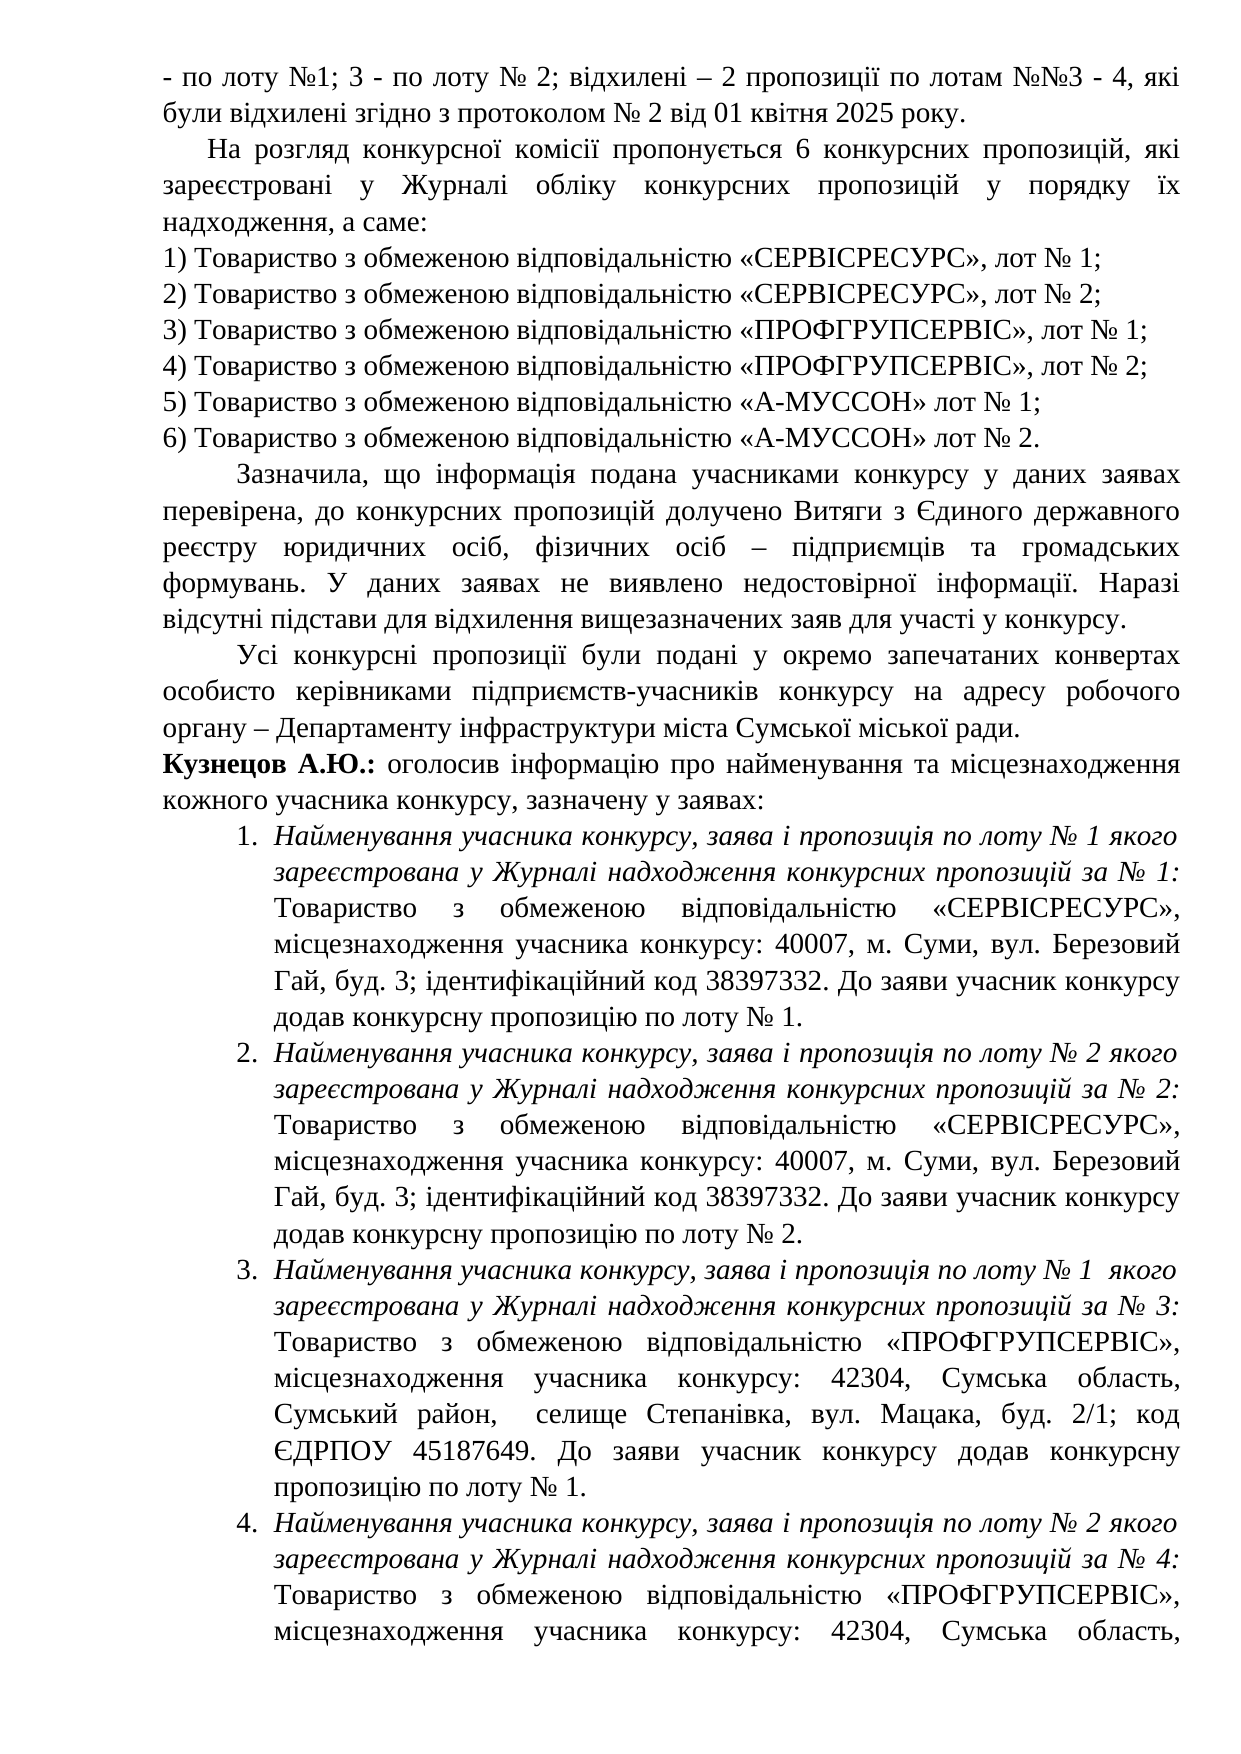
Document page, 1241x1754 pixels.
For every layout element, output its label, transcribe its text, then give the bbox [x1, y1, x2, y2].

text Зазначила, що інформація подана учасниками конкурсу у даних заявах перевірена, до конкурсних пропозицій долучено Витяги з Єдиного державного реєстру юридичних осіб, фізичних осіб – підприємців та громадських формувань. У даних заявах не виявлено недостовірної інформації. Наразі відсутні підстави для відхилення вищезазначених заяв для участі у конкурсу. [162, 457, 1181, 635]
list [236, 1505, 1181, 1647]
list 3) Товариство з обмеженою відповідальністю «ПРОФГРУПСЕРВІС», лот № 1; [162, 312, 1181, 346]
list 1) Товариство з обмеженою відповідальністю «СЕРВІСРЕСУРС», лот № 1; [162, 240, 1181, 273]
list 2) Товариство з обмеженою відповідальністю «СЕРВІСРЕСУРС», лот № 2; [162, 276, 1181, 309]
list 5) Товариство з обмеженою відповідальністю «А-МУССОН» лот № 1; [162, 384, 1181, 418]
list Найменування учасника конкурсу, заява і пропозиція по лоту № 1 якого зареєстрована у Журналі надходження конкурсних пропозицій за № 3: Товариство з обмеженою відповідальністю «ПРОФГРУПСЕРВІС», місцезнаходження учасника конкурсу: 42304, Сумська область, Сумський район, селище Степанівка, вул. Мацака, буд. 2/1; код ЄДРПОУ 45187649. До заяви учасник конкурсу додав конкурсну пропозицію по лоту № 1. [236, 1252, 1181, 1502]
text На розгляд конкурсної комісії пропонується 6 конкурсних пропозицій, які зареєстровані у Журналі обліку конкурсних пропозицій у порядку їх надходження, а саме: [162, 131, 1181, 237]
list 4) Товариство з обмеженою відповідальністю «ПРОФГРУПСЕРВІС», лот № 2; [162, 348, 1181, 382]
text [162, 59, 1181, 129]
list Найменування учасника конкурсу, заява і пропозиція по лоту № 1 якого зареєстрована у Журналі надходження конкурсних пропозицій за № 1: Товариство з обмеженою відповідальністю «СЕРВІСРЕСУРС», місцезнаходження учасника конкурсу: 40007, м. Суми, вул. Березовий Гай, буд. 3; ідентифікаційний код 38397332. До заяви учасник конкурсу додав конкурсну пропозицію по лоту № 1. [236, 818, 1181, 1032]
text Кузнецов А.Ю.: оголосив інформацію про найменування та місцезнаходження кожного учасника конкурсу, зазначену у заявах: [162, 746, 1181, 816]
text Усі конкурсні пропозиції були подані у окремо запечатаних конвертах особисто керівниками підприємств-учасників конкурсу на адресу робочого органу – Департаменту інфраструктури міста Сумської міської ради. [162, 637, 1181, 743]
list 6) Товариство з обмеженою відповідальністю «А-МУССОН» лот № 2. [162, 421, 1181, 454]
list Найменування учасника конкурсу, заява і пропозиція по лоту № 2 якого зареєстрована у Журналі надходження конкурсних пропозицій за № 2: Товариство з обмеженою відповідальністю «СЕРВІСРЕСУРС», місцезнаходження учасника конкурсу: 40007, м. Суми, вул. Березовий Гай, буд. 3; ідентифікаційний код 38397332. До заяви учасник конкурсу додав конкурсну пропозицію по лоту № 2. [236, 1035, 1181, 1249]
